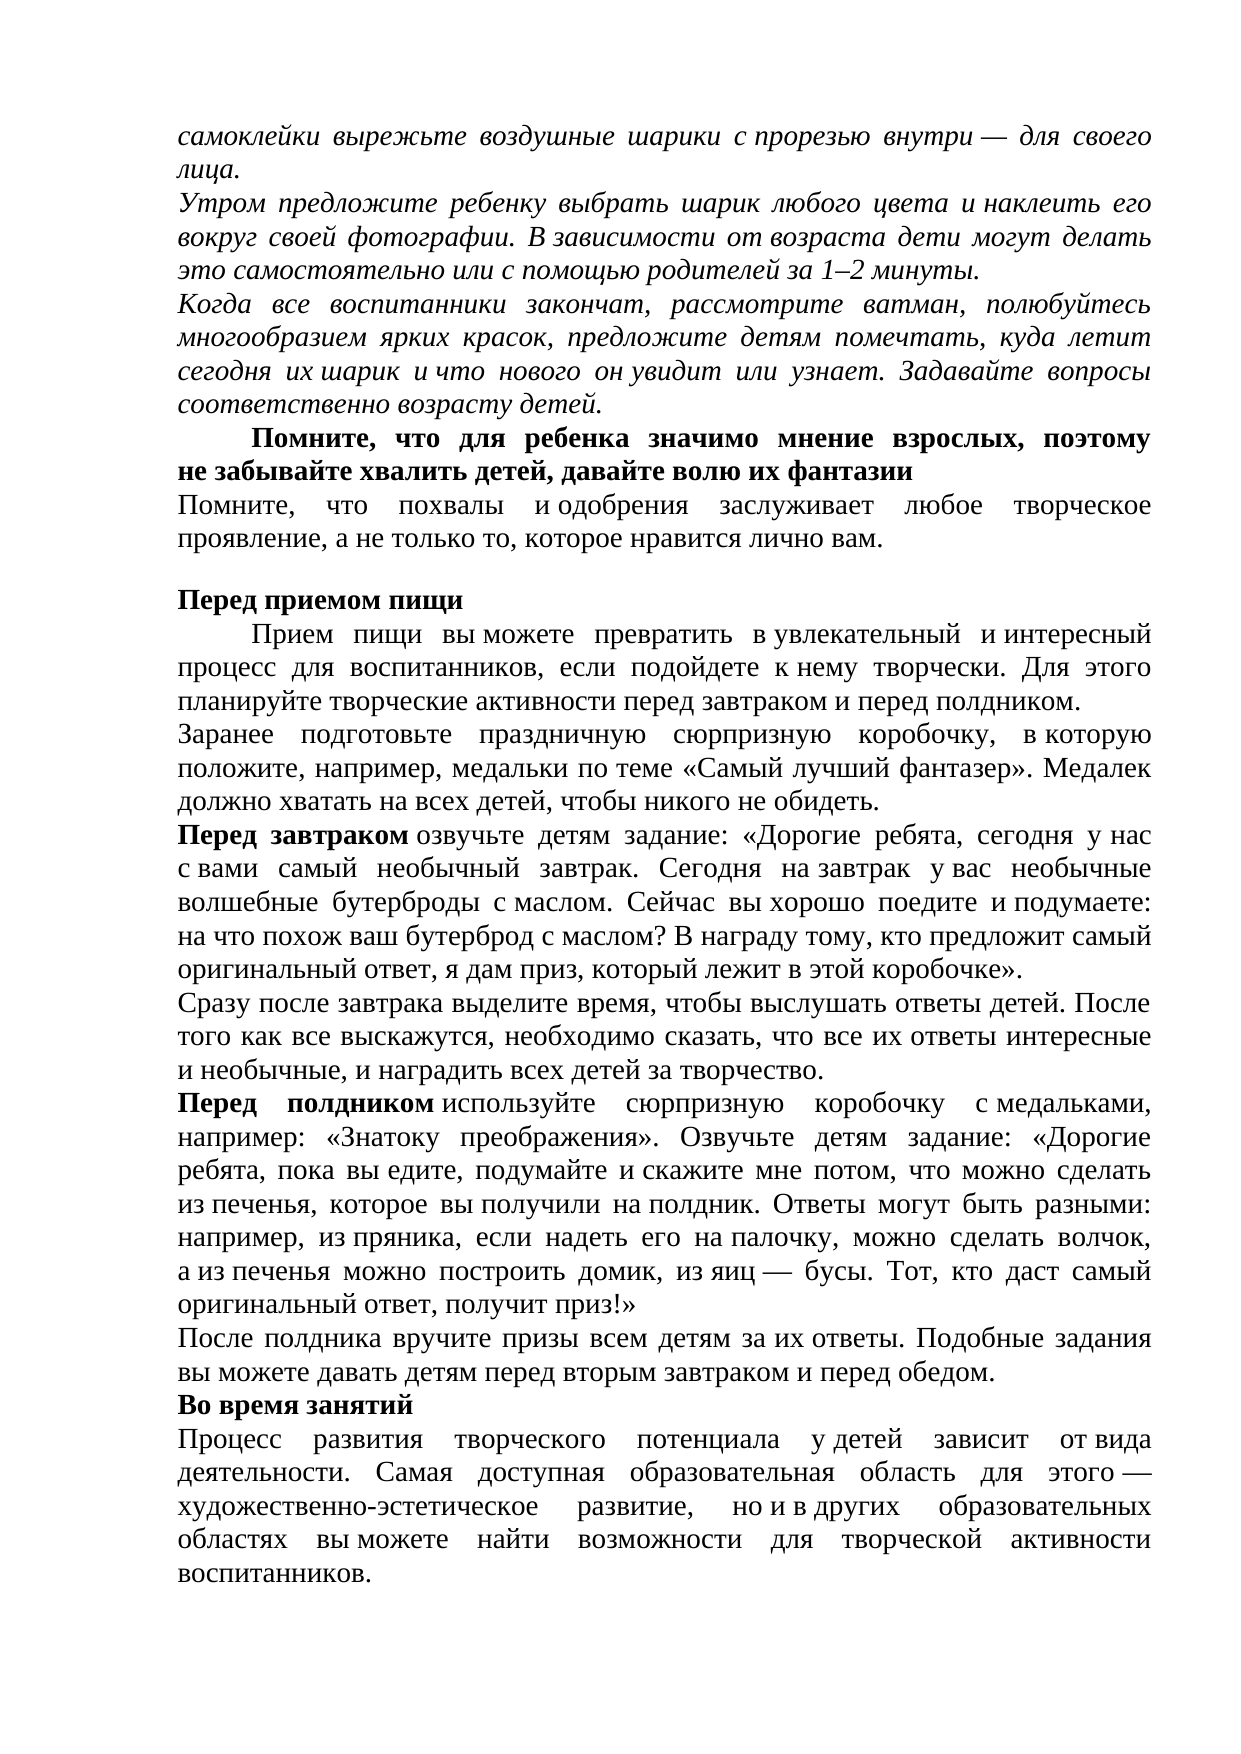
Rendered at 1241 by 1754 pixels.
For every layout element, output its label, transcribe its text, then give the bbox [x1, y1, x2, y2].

text Помните, что похвалы и одобрения заслуживает любое творческое проявление, а не только то, которое нравится лично вам. [177, 487, 1152, 554]
text Сразу после завтрака выделите время, чтобы выслушать ответы детей. После того как все выскажутся, необходимо сказать, что все их ответы интересные и необычные, и наградить всех детей за творчество. [177, 985, 1152, 1085]
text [177, 118, 1152, 185]
text Когда все воспитанники закончат, рассмотрите ватман, полюбуйтесь многообразием ярких красок, предложите детям помечтать, куда летит сегодня их шарик и что нового он увидит или узнает. Задавайте вопросы соответственно возрасту детей. [177, 286, 1152, 420]
text Прием пищи вы можете превратить в увлекательный и интересный процесс для воспитанников, если подойдете к нему творчески. Для этого планируйте творческие активности перед завтраком и перед полдником. [177, 616, 1152, 716]
text Утром предложите ребенку выбрать шарик любого цвета и наклеить его вокруг своей фотографии. В зависимости от возраста дети могут делать это самостоятельно или с помощью родителей за 1–2 минуты. [177, 185, 1152, 286]
text Помните, что для ребенка значимо мнение взрослых, поэтому не забывайте хвалить детей, давайте волю их фантазии [177, 420, 1152, 487]
text Заранее подготовьте праздничную сюрпризную коробочку, в которую положите, например, медальки по теме «Самый лучший фантазер». Медалек должно хватать на всех детей, чтобы никого не обидеть. [177, 716, 1152, 817]
text Во время занятий [177, 1387, 1152, 1421]
text Перед приемом пищи [177, 582, 1152, 616]
text Перед полдником используйте сюрпризную коробочку с медальками, например: «Знатоку преображения». Озвучьте детям задание: «Дорогие ребята, пока вы едите, подумайте и скажите мне потом, что можно сделать из печенья, которое вы получили на полдник. Ответы могут быть разными: например, из пряника, если надеть его на палочку, можно сделать волчок, а из печенья можно построить домик, из яиц — бусы. Тот, кто даст самый оригинальный ответ, получит приз!» [177, 1085, 1152, 1320]
text Процесс развития творческого потенциала у детей зависит от вида деятельности. Самая доступная образовательная область для этого — художественно-эстетическое развитие, но и в других образовательных областях вы можете найти возможности для творческой активности воспитанников. [177, 1421, 1152, 1588]
text После полдника вручите призы всем детям за их ответы. Подобные задания вы можете давать детям перед вторым завтраком и перед обедом. [177, 1320, 1152, 1387]
text Перед завтраком озвучьте детям задание: «Дорогие ребята, сегодня у нас с вами самый необычный завтрак. Сегодня на завтрак у вас необычные волшебные бутерброды с маслом. Сейчас вы хорошо поедите и подумаете: на что похож ваш бутерброд с маслом? В награду тому, кто предложит самый оригинальный ответ, я дам приз, который лежит в этой коробочке». [177, 817, 1152, 985]
